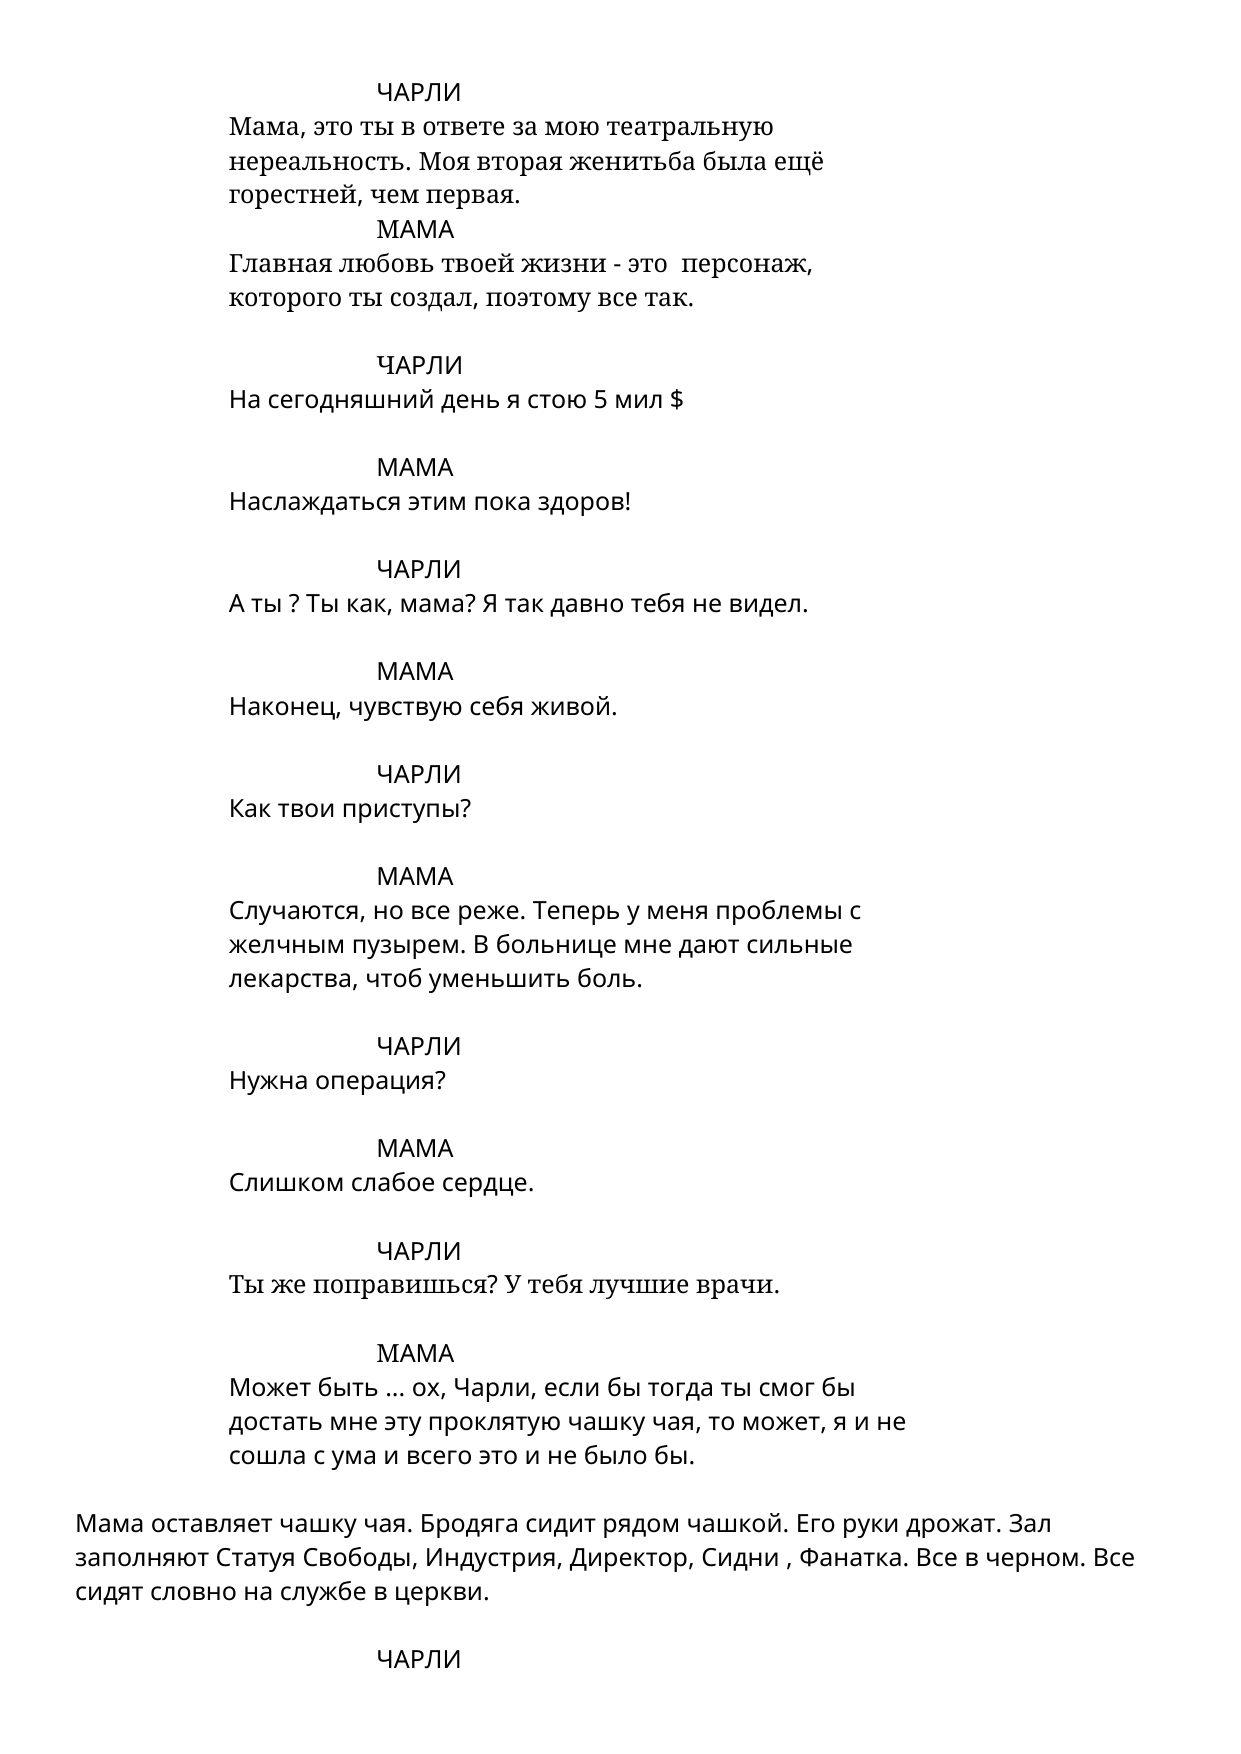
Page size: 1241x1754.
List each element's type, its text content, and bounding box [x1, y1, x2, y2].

text МАМА [376, 858, 1133, 892]
text ЧАРЛИ [376, 552, 1133, 586]
text МАМА [376, 1131, 1133, 1165]
text ЧАРЛИ [376, 756, 1133, 790]
text А ты ? Ты как, мама? Я так давно тебя не видел. [228, 586, 929, 620]
text Слишком слабое сердце. [228, 1165, 929, 1199]
text Может быть ... ох, Чарли, если бы тогда ты смог бы достать мне эту проклятую чашку чая, то может, я и не сошла с ума и всего это и не было бы. [228, 1369, 929, 1472]
text ЧАРЛИ [376, 75, 1133, 109]
text ЧАРЛИ [376, 1029, 1133, 1063]
text Случаются, но все реже. Теперь у меня проблемы с желчным пузырем. В больнице мне дают сильные лекарства, чтоб уменьшить боль. [228, 892, 929, 995]
text МАМА [376, 1335, 1133, 1369]
text Как твои приступы? [228, 790, 929, 824]
text ЧАРЛИ [376, 1642, 1133, 1676]
text Нужна операция? [228, 1063, 929, 1097]
text На сегодняшний день я стою 5 мил $ [228, 382, 929, 416]
text ЧАРЛИ [376, 347, 1133, 382]
text Мама оставляет чашку чая. Бродяга сидит рядом чашкой. Его руки дрожат. Зал заполняют Статуя Свободы, Индустрия, Директор, Сидни , Фанатка. Все в черном. Все сидят словно на службе в церкви. [75, 1506, 1165, 1608]
text МАМА [376, 450, 1133, 484]
text ЧАРЛИ [376, 1233, 1133, 1267]
text Наслаждаться этим пока здоров! [228, 484, 929, 518]
text Главная любовь твоей жизни - это персонаж, которого ты создал, поэтому все так. [228, 245, 929, 313]
text Мама, это ты в ответе за мою театральную нереальность. Моя вторая женитьба была ещё горестней, чем первая. [228, 109, 929, 211]
text Ты же поправишься? У тебя лучшие врачи. [228, 1267, 929, 1301]
text Наконец, чувствую себя живой. [228, 688, 929, 722]
text МАМА [376, 211, 1133, 245]
text МАМА [376, 654, 1133, 688]
